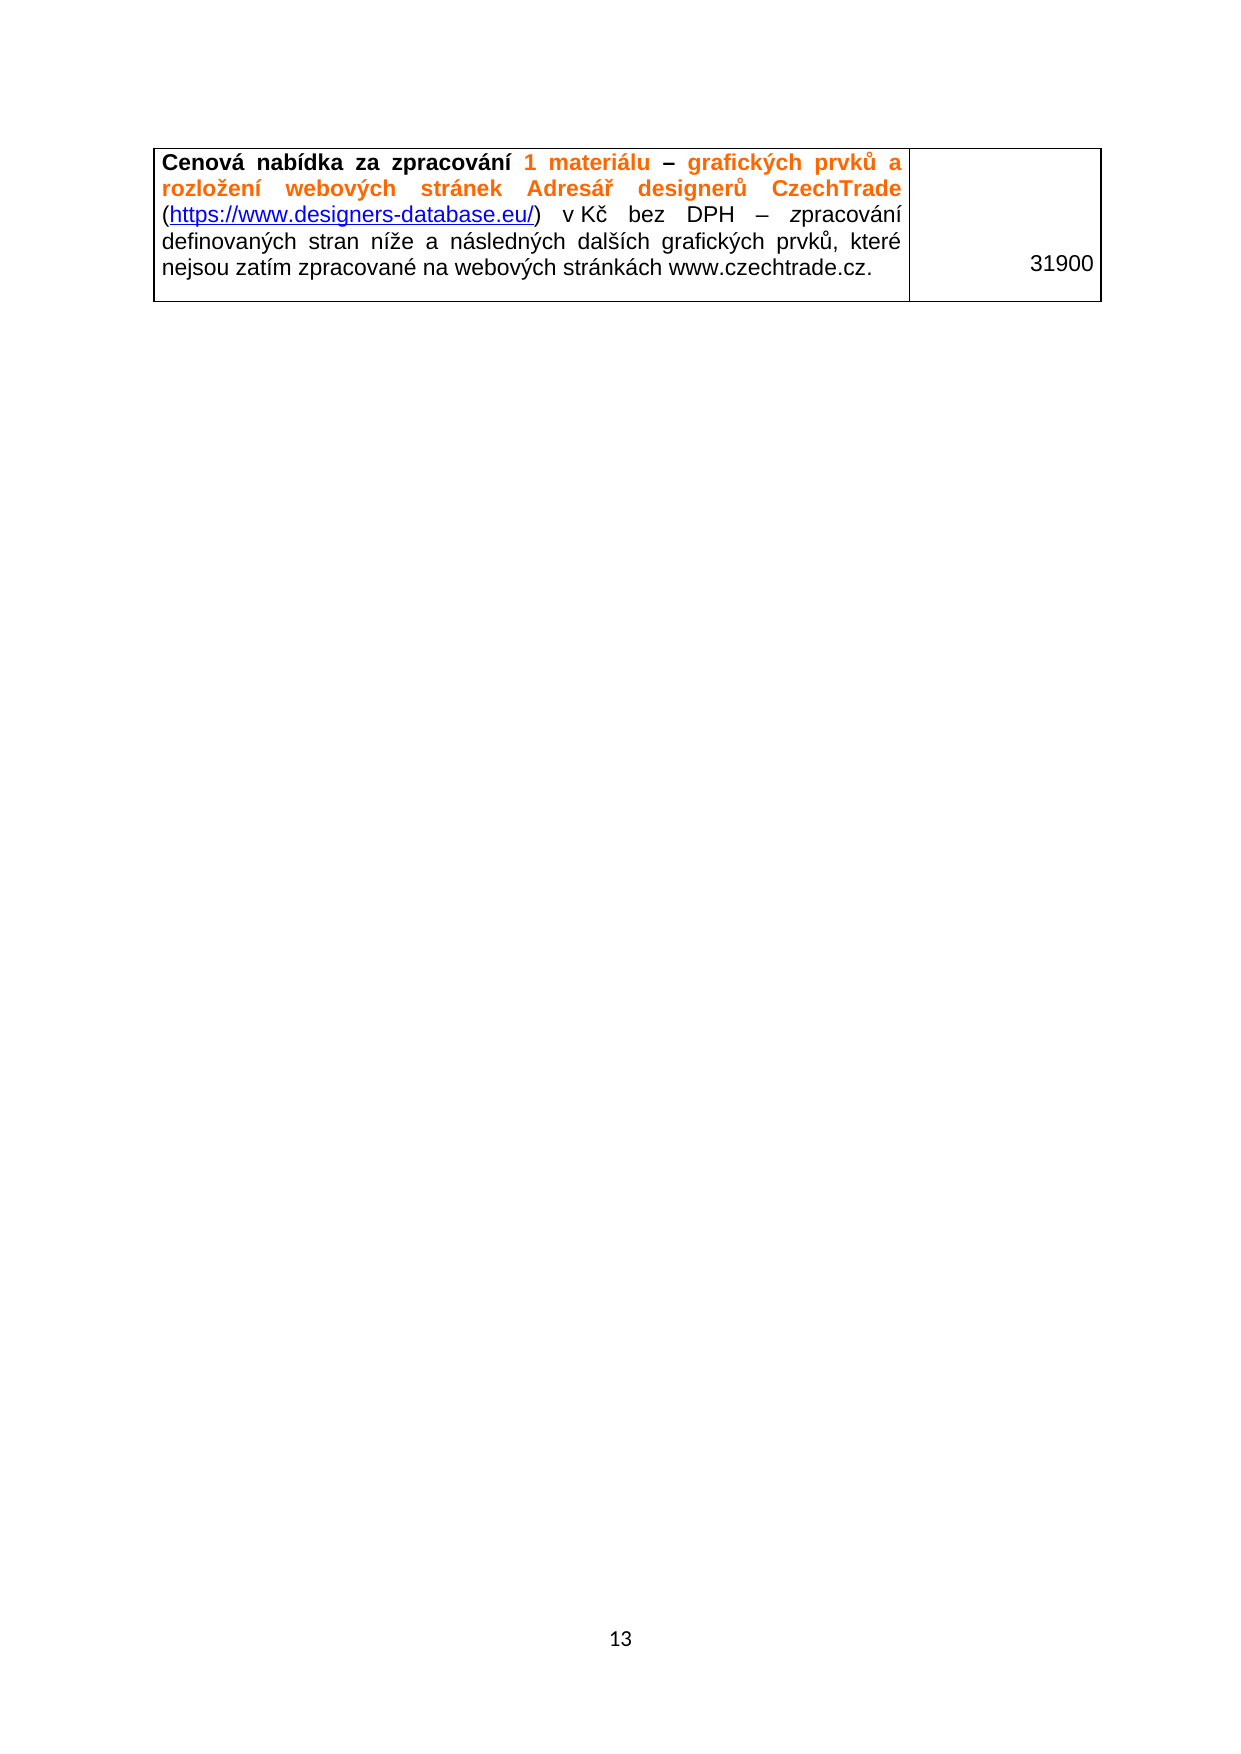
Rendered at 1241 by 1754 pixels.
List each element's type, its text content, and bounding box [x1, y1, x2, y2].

table_cell Cenová nabídka za zpracování 1 materiálu – grafických prvků a rozložení webových stránek Adresář designerů CzechTrade (https://www.designers-database.eu/) v Kč bez DPH – zpracování definovaných stran níže a následných dalších grafických prvků, které nejsou zatím zpracované na webových stránkách www.czechtrade.cz. [155, 149, 909, 301]
table_cell 31900 [910, 149, 1100, 301]
